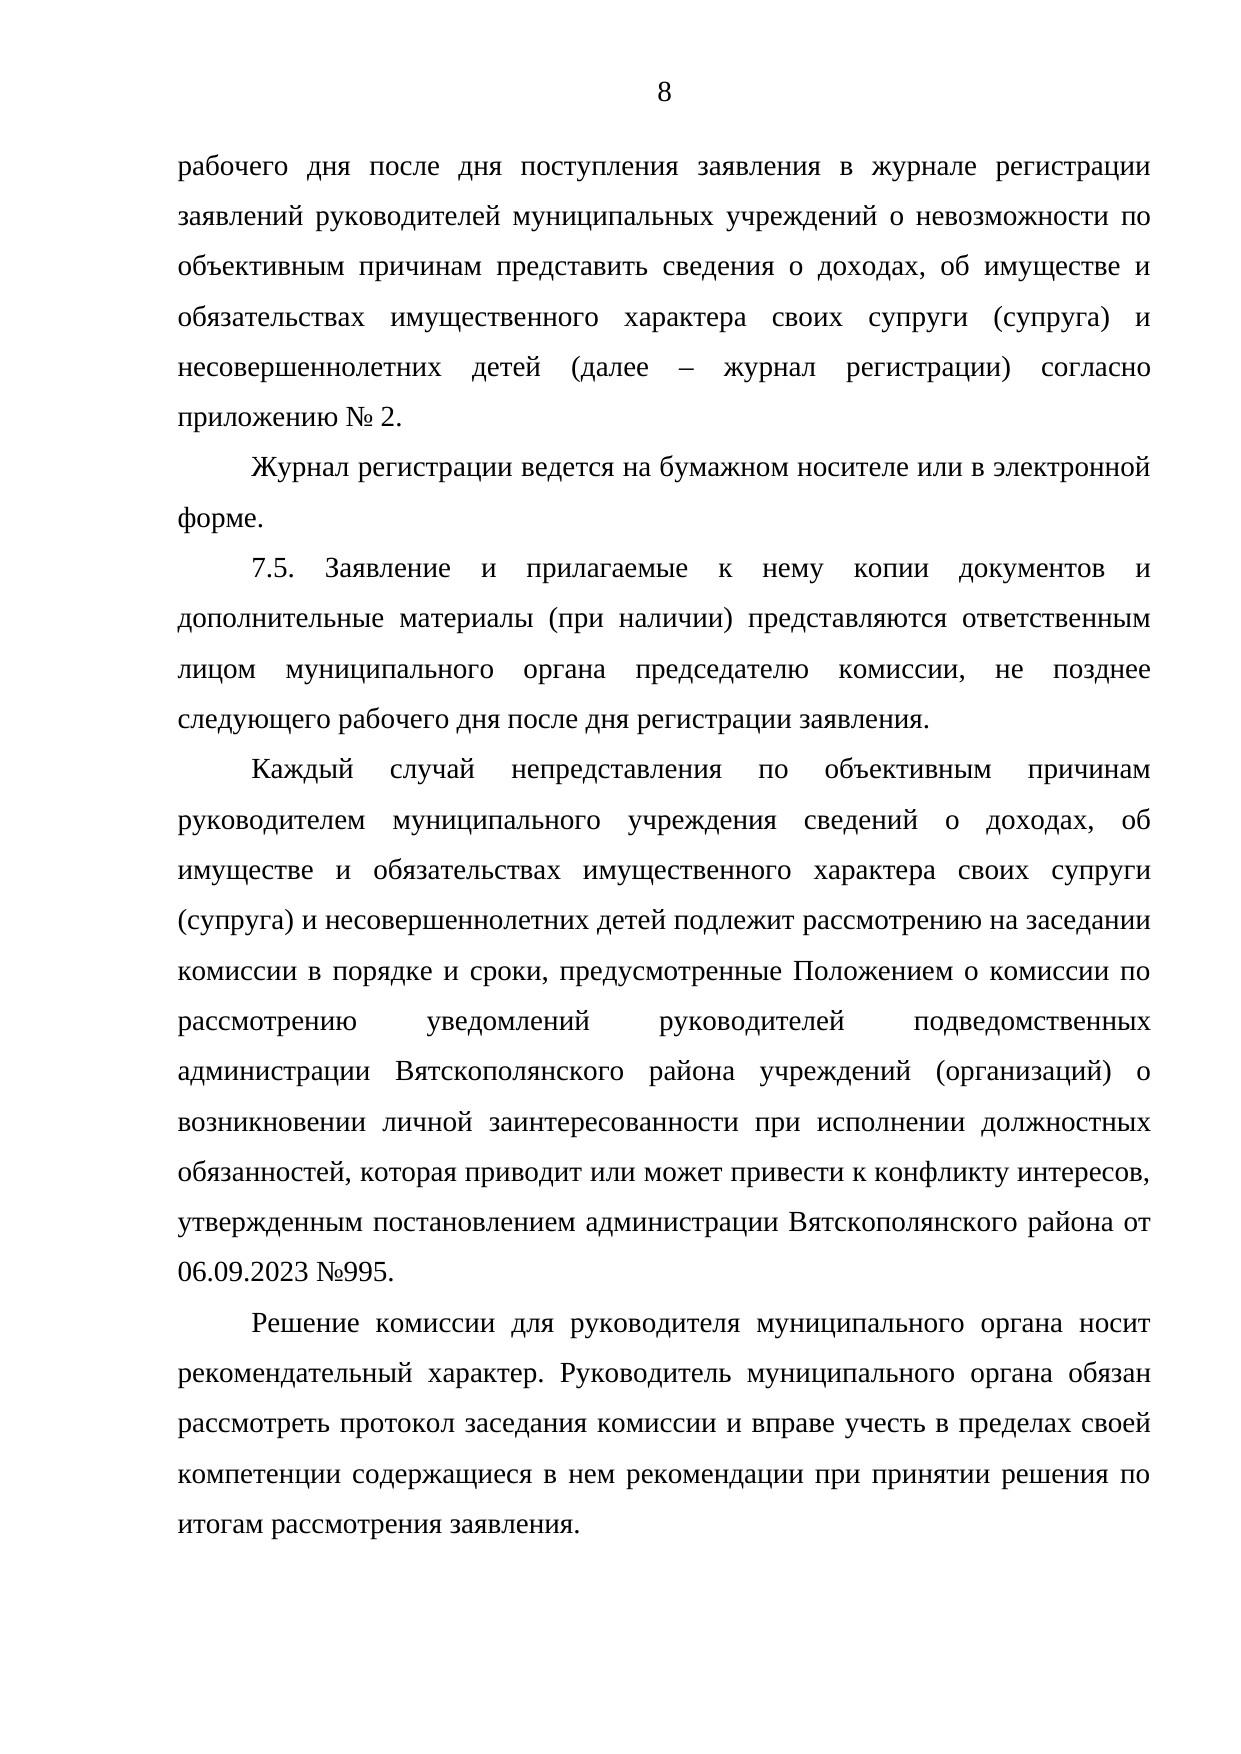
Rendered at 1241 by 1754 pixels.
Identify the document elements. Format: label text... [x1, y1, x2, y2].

text Журнал регистрации ведется на бумажном носителе или в электронной форме. [177, 449, 1152, 533]
text Решение комиссии для руководителя муниципального органа носит рекомендательный характер. Руководитель муниципального органа обязан рассмотреть протокол заседания комиссии и вправе учесть в пределах своей компетенции содержащиеся в нем рекомендации при принятии решения по итогам рассмотрения заявления. [177, 1305, 1152, 1540]
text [177, 148, 1152, 433]
text Каждый случай непредставления по объективным причинам руководителем муниципального учреждения сведений о доходах, об имуществе и обязательствах имущественного характера своих супруги (супруга) и несовершеннолетних детей подлежит рассмотрению на заседании комиссии в порядке и сроки, предусмотренные Положением о комиссии по рассмотрению уведомлений руководителей подведомственных администрации Вятскополянского района учреждений (организаций) о возникновении личной заинтересованности при исполнении должностных обязанностей, которая приводит или может привести к конфликту интересов, утвержденным постановлением администрации Вятскополянского района от 06.09.2023 №995. [177, 751, 1152, 1288]
text 7.5. Заявление и прилагаемые к нему копии документов и дополнительные материалы (при наличии) представляются ответственным лицом муниципального органа председателю комиссии, не позднее следующего рабочего дня после дня регистрации заявления. [177, 550, 1152, 735]
